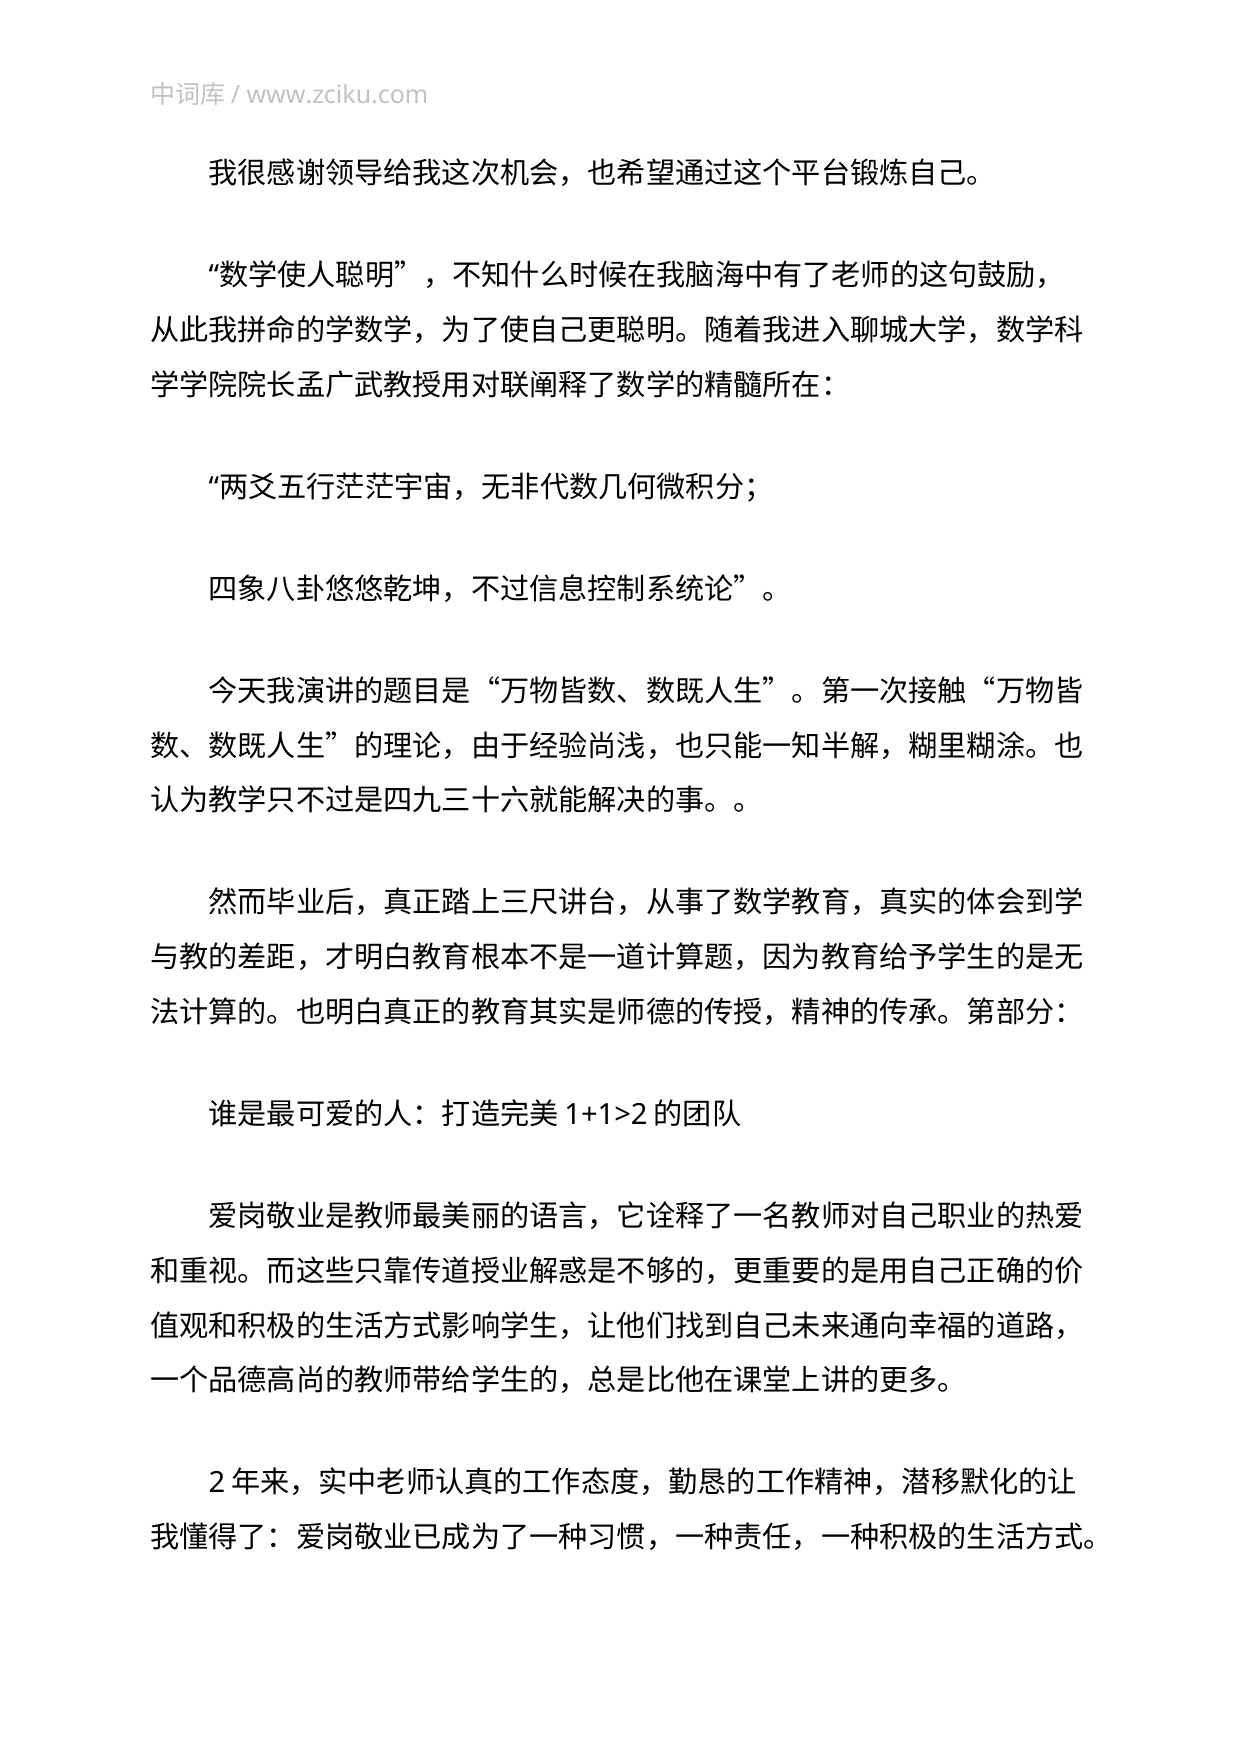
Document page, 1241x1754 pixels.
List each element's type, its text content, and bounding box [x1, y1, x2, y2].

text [150, 1459, 1090, 1556]
text “两爻五行茫茫宇宙，无非代数几何微积分； [150, 463, 1090, 506]
text 爱岗敬业是教师最美丽的语言，它诠释了一名教师对自己职业的热爱和重视。而这些只靠传道授业解惑是不够的，更重要的是用自己正确的价值观和积极的生活方式影响学生，让他们找到自己未来通向幸福的道路，一个品德高尚的教师带给学生的，总是比他在课堂上讲的更多。 [150, 1192, 1090, 1399]
text 我很感谢领导给我这次机会，也希望通过这个平台锻炼自己。 [150, 150, 1090, 192]
text 谁是最可爱的人：打造完美1+1>2的团队 [150, 1090, 1090, 1133]
text 然而毕业后，真正踏上三尺讲台，从事了数学教育，真实的体会到学与教的差距，才明白教育根本不是一道计算题，因为教育给予学生的是无法计算的。也明白真正的教育其实是师德的传授，精神的传承。第部分： [150, 879, 1090, 1031]
text “数学使人聪明”，不知什么时候在我脑海中有了老师的这句鼓励，从此我拼命的学数学，为了使自己更聪明。随着我进入聊城大学，数学科学学院院长孟广武教授用对联阐释了数学的精髓所在： [150, 252, 1090, 404]
text 今天我演讲的题目是“万物皆数、数既人生”。第一次接触“万物皆数、数既人生”的理论，由于经验尚浅，也只能一知半解，糊里糊涂。也认为教学只不过是四九三十六就能解决的事。。 [150, 667, 1090, 819]
text 四象八卦悠悠乾坤，不过信息控制系统论”。 [150, 565, 1090, 608]
